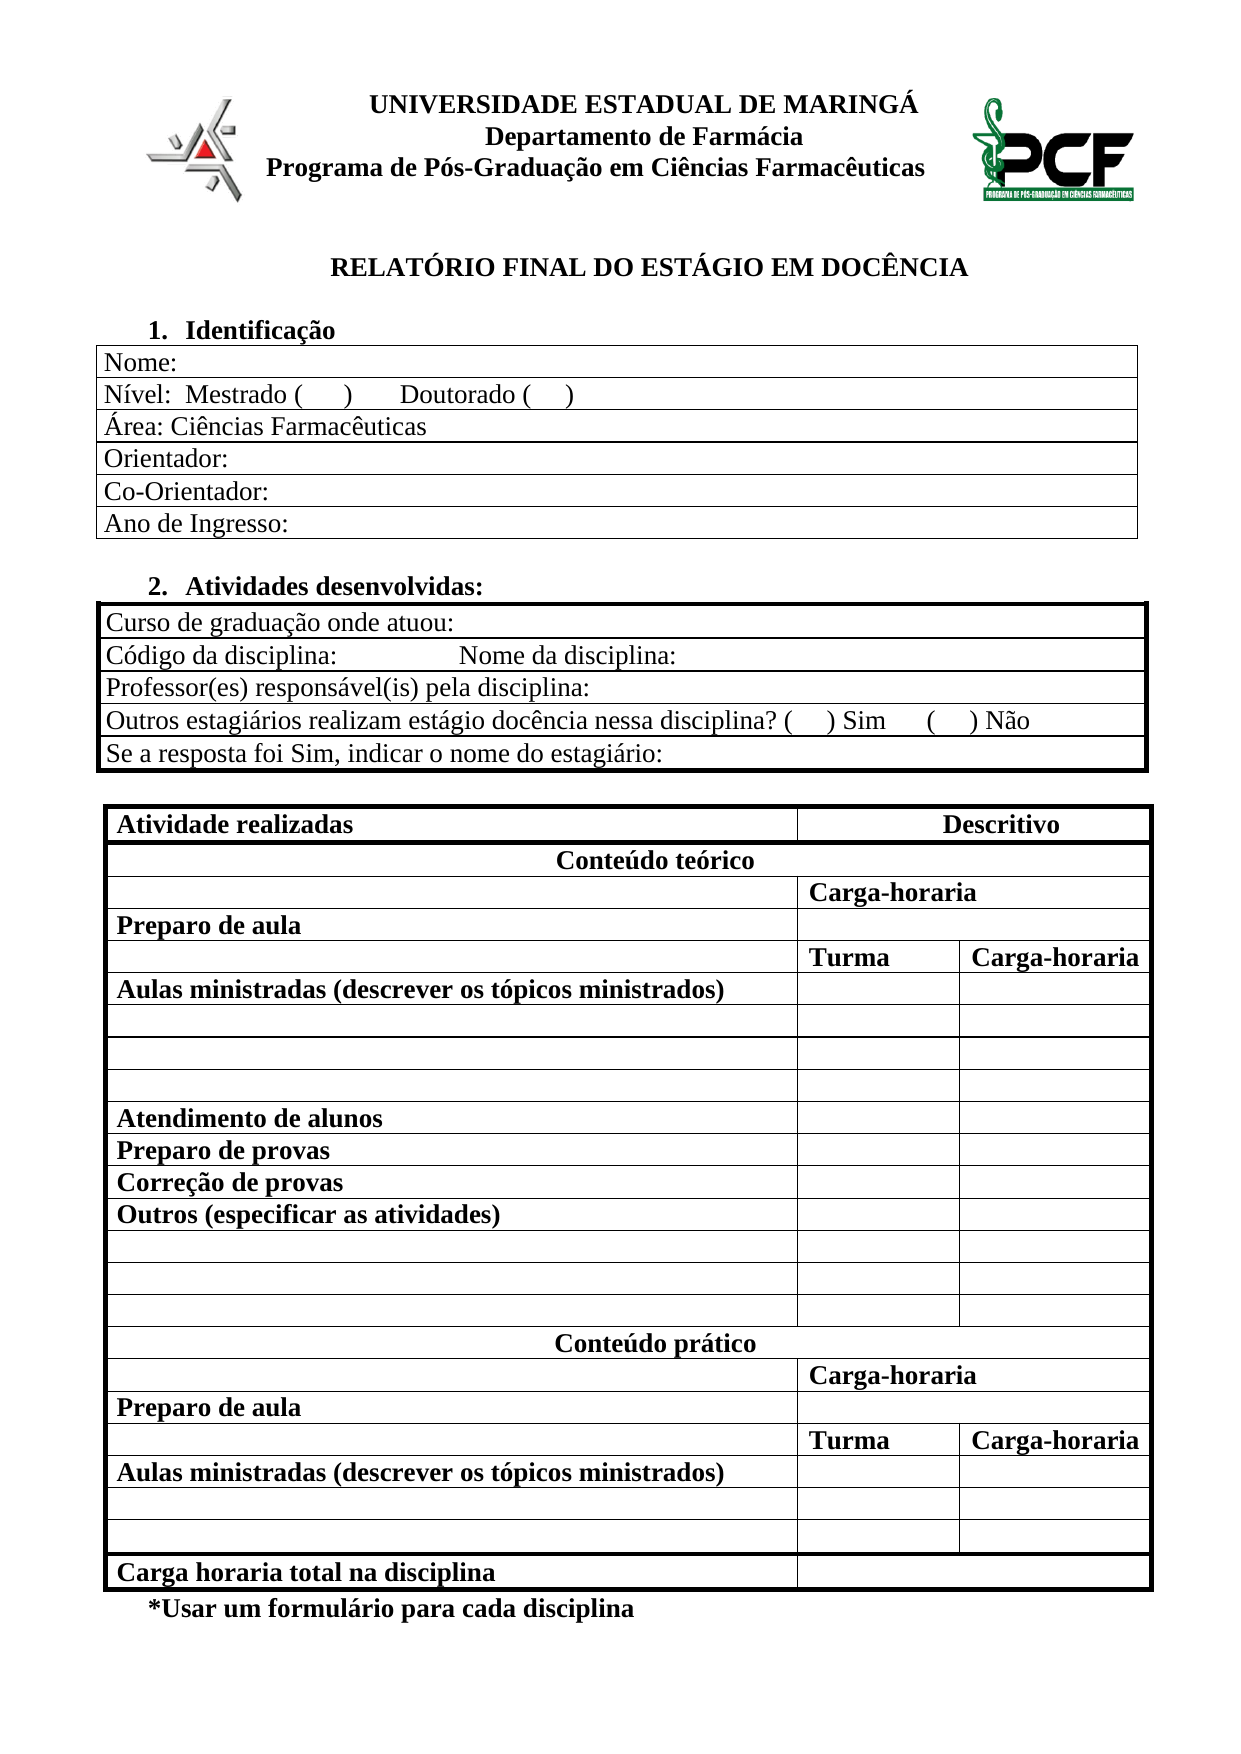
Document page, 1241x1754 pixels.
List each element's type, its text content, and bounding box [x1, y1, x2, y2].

table_cell [798, 1166, 959, 1197]
table_cell Orientador: [97, 443, 1137, 474]
table_cell Outros estagiários realizam estágio docência nessa disciplina? ( ) Sim ( ) Não [101, 704, 1144, 735]
table_header Nome: [97, 346, 1137, 377]
table_cell [798, 1456, 959, 1487]
table_cell Correção de provas [108, 1166, 797, 1197]
list RELATÓRIO FINAL DO ESTÁGIO EM DOCÊNCIA [148, 251, 1152, 283]
table_cell [798, 1231, 959, 1262]
table_cell [798, 1199, 959, 1229]
table_cell Professor(es) responsável(is) pela disciplina: [101, 672, 1144, 703]
table_cell [960, 1134, 1149, 1165]
table_cell Atendimento de alunos [108, 1102, 797, 1133]
table_cell [960, 1520, 1149, 1551]
table_cell [960, 1488, 1149, 1519]
table_cell [960, 1295, 1149, 1326]
table_cell [960, 1005, 1149, 1036]
table_cell Conteúdo teórico [108, 845, 1149, 876]
table_header [1034, 89, 1181, 220]
table_cell Preparo de aula [108, 909, 797, 940]
table_cell [960, 1166, 1149, 1197]
table_cell Carga-horaria [960, 941, 1149, 972]
table_cell Turma [798, 1424, 959, 1455]
picture [972, 88, 1134, 202]
table_cell [960, 973, 1149, 1004]
table_cell [108, 1070, 797, 1101]
table_cell Área: Ciências Farmacêuticas [97, 410, 1137, 441]
table_cell [798, 1005, 959, 1036]
table_header Descritivo [798, 809, 1149, 840]
table_cell Se a resposta foi Sim, indicar o nome do estagiário: [101, 737, 1144, 768]
table_cell Carga-horaria [798, 1359, 1149, 1391]
table_cell [960, 1102, 1149, 1133]
table_cell [798, 909, 1149, 940]
table_header Curso de graduação onde atuou: [101, 606, 1144, 637]
picture [135, 88, 253, 207]
table_cell Preparo de provas [108, 1134, 797, 1165]
table_cell [108, 1295, 797, 1326]
table_cell Aulas ministradas (descrever os tópicos ministrados) [108, 1456, 797, 1487]
table_cell [960, 1038, 1149, 1069]
table_cell [798, 1070, 959, 1101]
table_cell [798, 1134, 959, 1165]
table_header Atividade realizadas [108, 809, 797, 840]
table_cell Ano de Ingresso: [97, 507, 1137, 538]
table_cell [108, 1005, 797, 1036]
table_cell [108, 1424, 797, 1455]
table_cell [798, 1295, 959, 1326]
table_cell Preparo de aula [108, 1392, 797, 1423]
table_cell [960, 1199, 1149, 1229]
table_cell Aulas ministradas (descrever os tópicos ministrados) [108, 973, 797, 1004]
table_cell [798, 1392, 1149, 1423]
table_cell [960, 1456, 1149, 1487]
list Identificação [148, 314, 1152, 345]
table_cell [108, 1038, 797, 1069]
table_cell [960, 1263, 1149, 1294]
table_cell Carga-horaria [798, 877, 1149, 908]
table_header UNIVERSIDADE ESTADUAL DE MARINGÁ Departamento de Farmácia Programa de Pós-Graduação em Ciências Farmacêuticas [248, 89, 1033, 220]
table_cell [798, 1488, 959, 1519]
list *Usar um formulário para cada disciplina [148, 1592, 1205, 1623]
table_cell [798, 1102, 959, 1133]
table_cell Nível: Mestrado ( ) Doutorado ( ) [97, 378, 1137, 409]
table_cell [108, 1359, 797, 1391]
table_cell [798, 1556, 1149, 1587]
table_cell [108, 941, 797, 972]
table_cell [960, 1231, 1149, 1262]
table_cell Conteúdo prático [108, 1327, 1149, 1358]
table_cell Outros (especificar as atividades) [108, 1199, 797, 1229]
table_cell [798, 1263, 959, 1294]
table_cell [108, 877, 797, 908]
table_cell Turma [798, 941, 959, 972]
table_header [56, 89, 247, 220]
list Atividades desenvolvidas: [148, 570, 1152, 601]
table_cell [798, 973, 959, 1004]
table_cell [960, 1070, 1149, 1101]
table_cell [108, 1263, 797, 1294]
table_cell [108, 1488, 797, 1519]
table_cell [798, 1520, 959, 1551]
table_cell [108, 1520, 797, 1551]
table_cell Carga horaria total na disciplina [108, 1556, 797, 1587]
table_cell Co-Orientador: [97, 475, 1137, 506]
table_cell Código da disciplina: Nome da disciplina: [101, 639, 1144, 670]
table_cell Carga-horaria [960, 1424, 1149, 1455]
table_cell [798, 1038, 959, 1069]
table_cell [108, 1231, 797, 1262]
